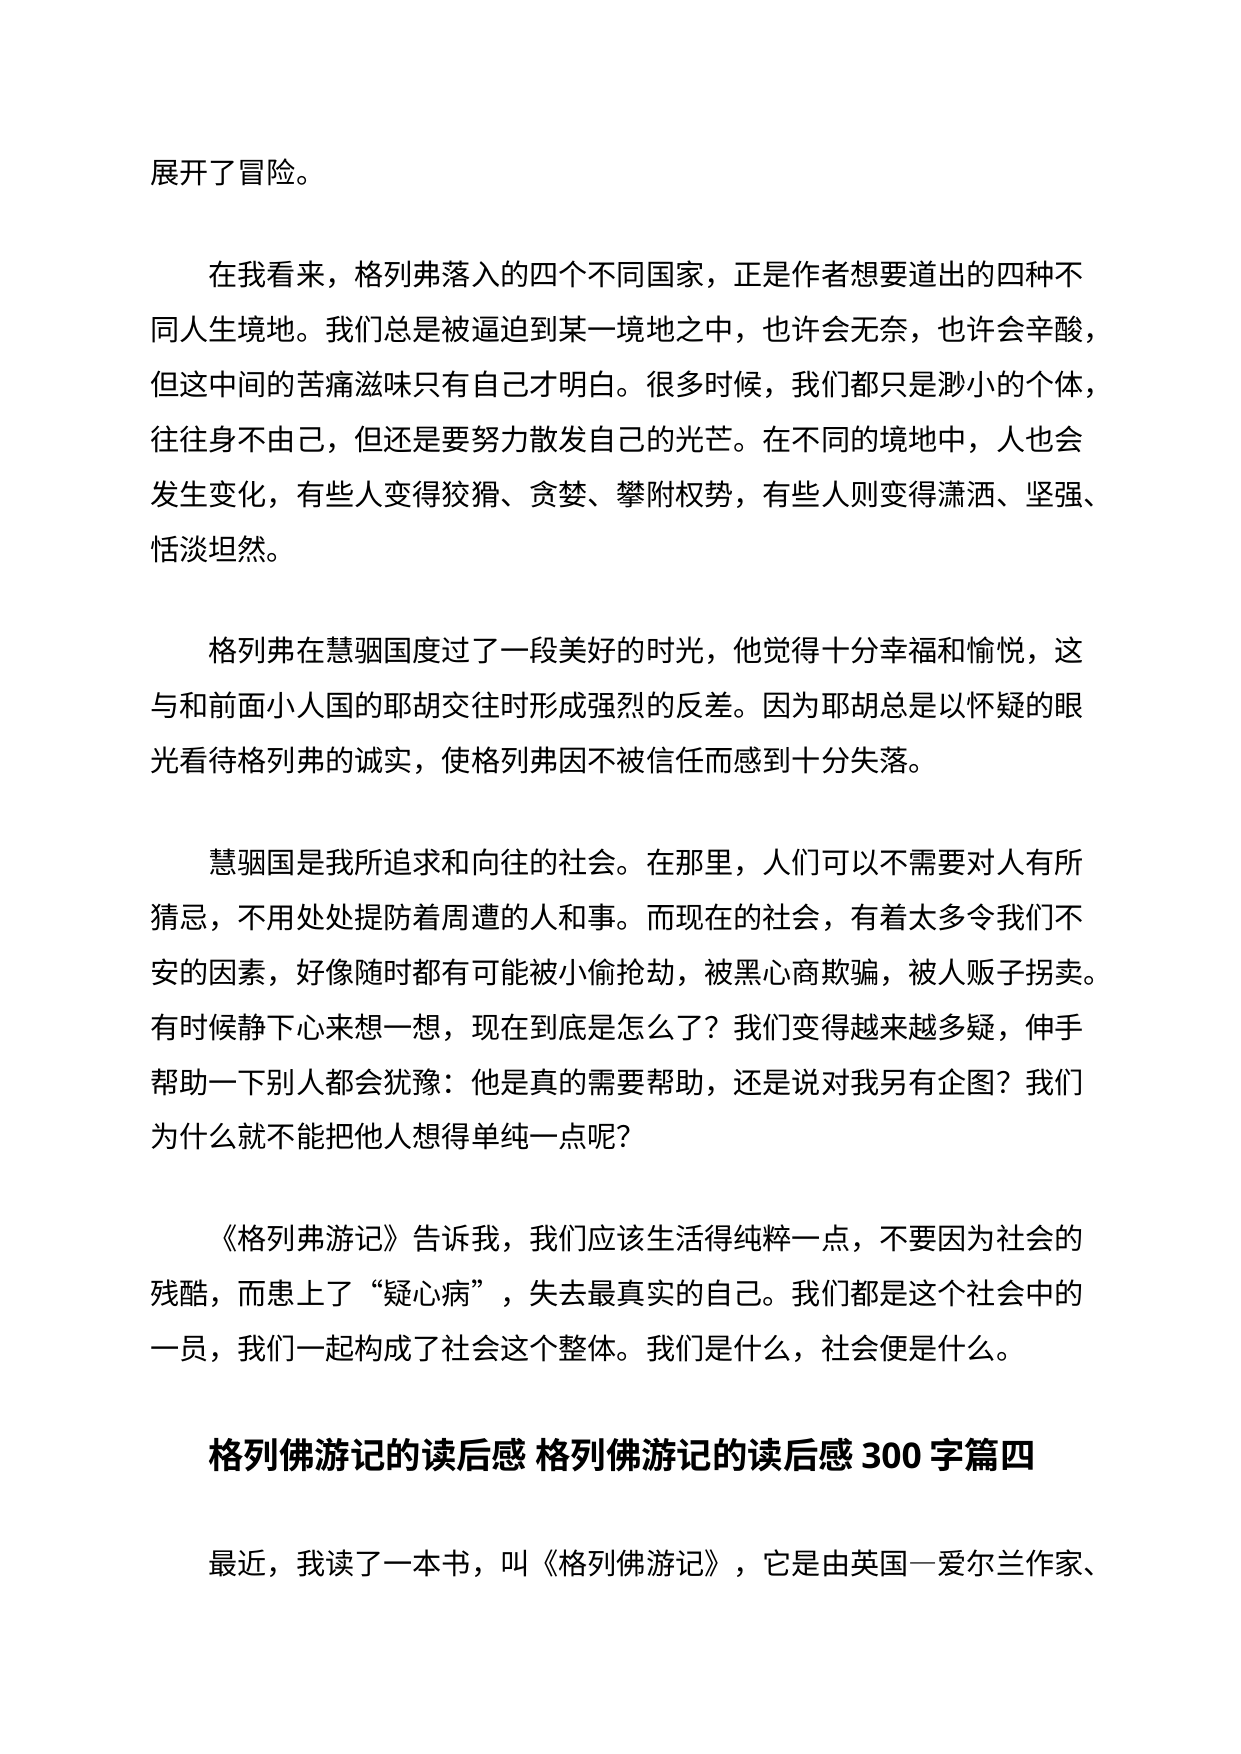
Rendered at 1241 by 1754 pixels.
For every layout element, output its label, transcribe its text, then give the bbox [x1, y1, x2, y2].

text 《格列弗游记》告诉我，我们应该生活得纯粹一点，不要因为社会的残酷，而患上了“疑心病”，失去最真实的自己。我们都是这个社会中的一员，我们一起构成了社会这个整体。我们是什么，社会便是什么。 [150, 1216, 1090, 1368]
text 在我看来，格列弗落入的四个不同国家，正是作者想要道出的四种不同人生境地。我们总是被逼迫到某一境地之中，也许会无奈，也许会辛酸，但这中间的苦痛滋味只有自己才明白。很多时候，我们都只是渺小的个体，往往身不由己，但还是要努力散发自己的光芒。在不同的境地中，人也会发生变化，有些人变得狡猾、贪婪、攀附权势，有些人则变得潇洒、坚强、恬淡坦然。 [150, 252, 1090, 568]
text 慧骃国是我所追求和向往的社会。在那里，人们可以不需要对人有所猜忌，不用处处提防着周遭的人和事。而现在的社会，有着太多令我们不安的因素，好像随时都有可能被小偷抢劫，被黑心商欺骗，被人贩子拐卖。有时候静下心来想一想，现在到底是怎么了？我们变得越来越多疑，伸手帮助一下别人都会犹豫：他是真的需要帮助，还是说对我另有企图？我们为什么就不能把他人想得单纯一点呢？ [150, 839, 1090, 1156]
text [150, 150, 1090, 192]
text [150, 1541, 1090, 1583]
text 格列弗在慧骃国度过了一段美好的时光，他觉得十分幸福和愉悦，这与和前面小人国的耶胡交往时形成强烈的反差。因为耶胡总是以怀疑的眼光看待格列弗的诚实，使格列弗因不被信任而感到十分失落。 [150, 628, 1090, 780]
text 格列佛游记的读后感 格列佛游记的读后感300字篇四 [150, 1427, 1090, 1479]
